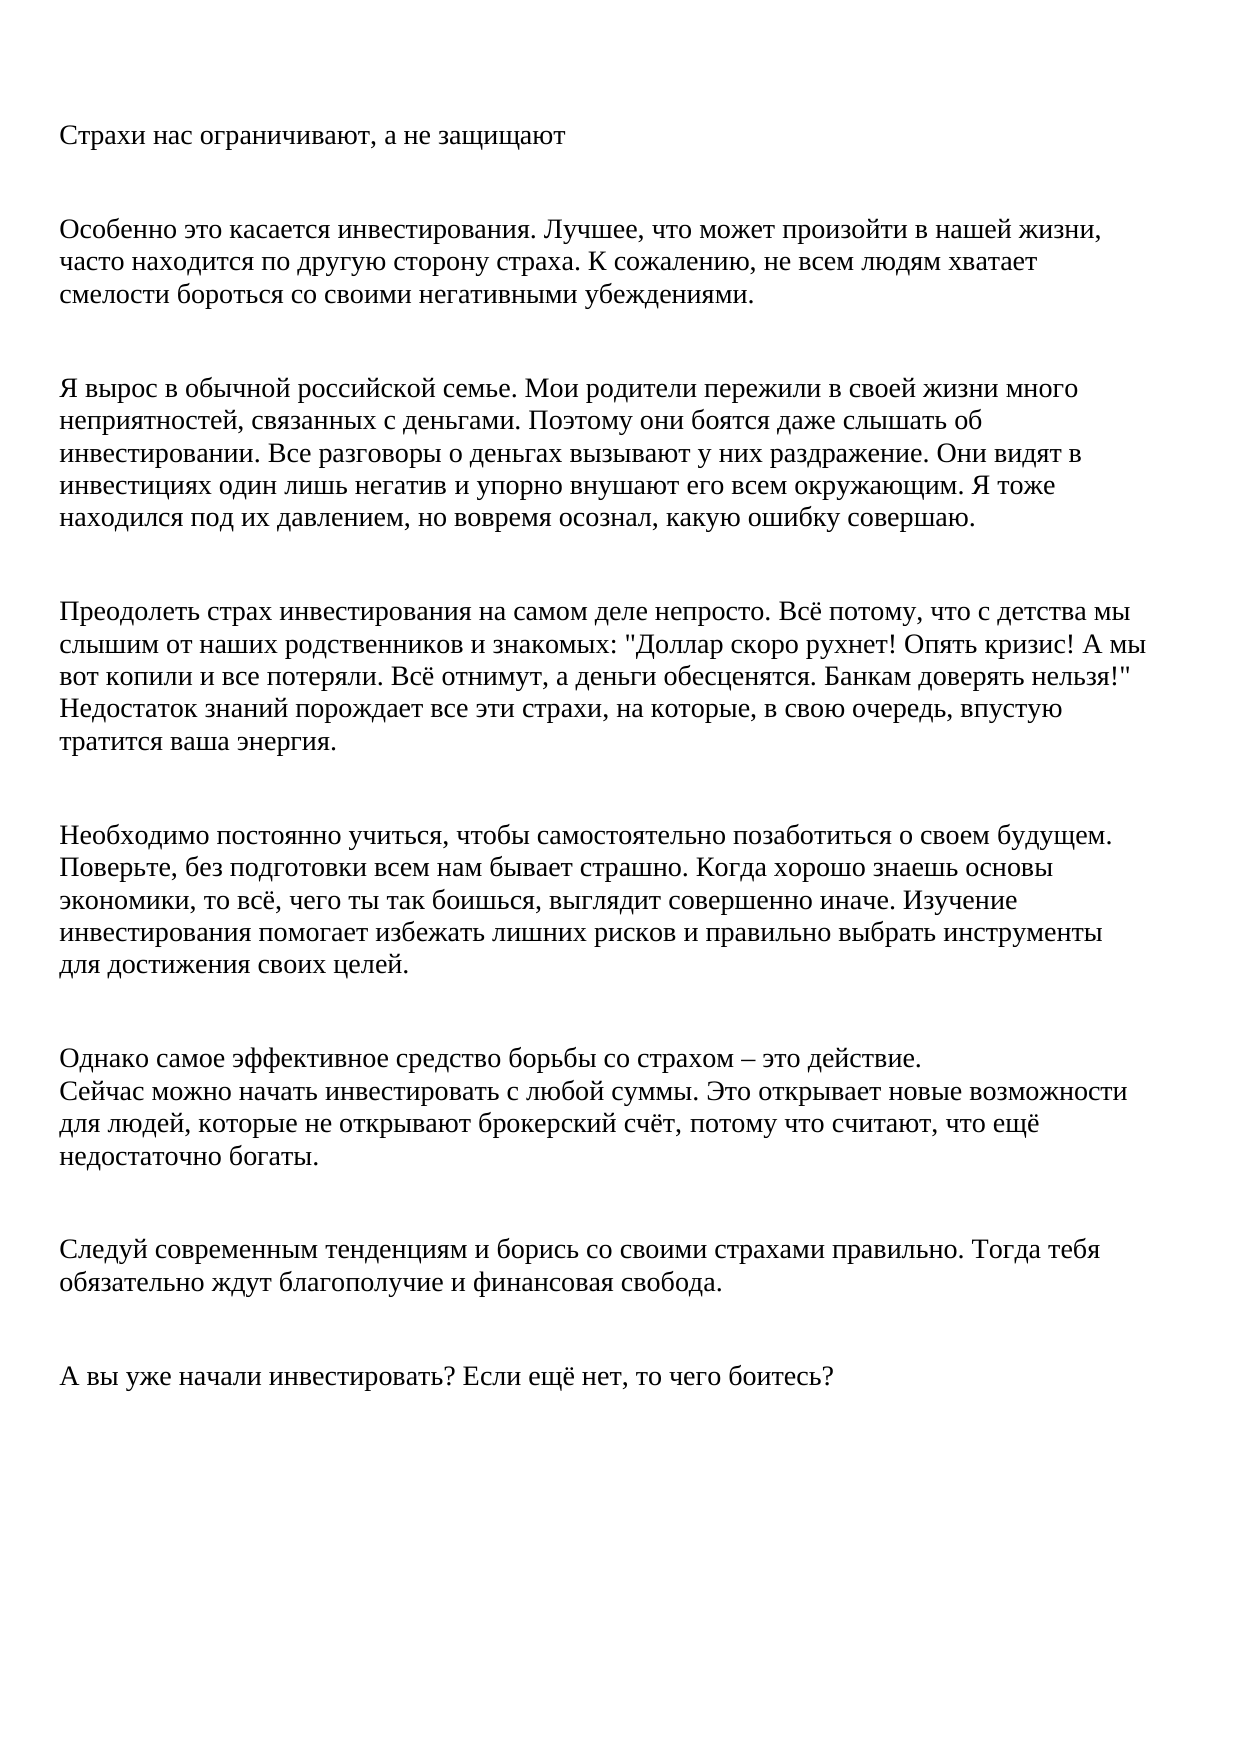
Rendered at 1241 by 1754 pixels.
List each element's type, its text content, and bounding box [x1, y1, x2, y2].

text А вы уже начали инвестировать? Если ещё нет, то чего боитесь? [59, 1327, 1152, 1391]
text Страхи нас ограничивают, а не защищают [59, 118, 1152, 151]
text Однако самое эффективное средство борьбы со страхом – это действие. Сейчас можно начать инвестировать с любой суммы. Это открывает новые возможности для людей, которые не открывают брокерский счёт, потому что считают, что ещё недостаточно богаты. [59, 1009, 1152, 1171]
text Необходимо постоянно учиться, чтобы самостоятельно позаботиться о своем будущем. Поверьте, без подготовки всем нам бывает страшно. Когда хорошо знаешь основы экономики, то всё, чего ты так боишься, выглядит совершенно иначе. Изучение инвестирования помогает избежать лишних рисков и правильно выбрать инструменты для достижения своих целей. [59, 786, 1152, 980]
text Особенно это касается инвестирования. Лучшее, что может произойти в нашей жизни, часто находится по другую сторону страха. К сожалению, не всем людям хватает смелости бороться со своими негативными убеждениями. [59, 180, 1152, 309]
text Я вырос в обычной российской семье. Мои родители пережили в своей жизни много неприятностей, связанных с деньгами. Поэтому они боятся даже слышать об инвестировании. Все разговоры о деньгах вызывают у них раздражение. Они видят в инвестициях один лишь негатив и упорно внушают его всем окружающим. Я тоже находился под их давлением, но вовремя осознал, какую ошибку совершаю. [59, 338, 1152, 533]
text Преодолеть страх инвестирования на самом деле непросто. Всё потому, что с детства мы слышим от наших родственников и знакомых: "Доллар скоро рухнет! Опять кризис! А мы вот копили и все потеряли. Всё отнимут, а деньги обесценятся. Банкам доверять нельзя!" Недостаток знаний порождает все эти страхи, на которые, в свою очередь, впустую тратится ваша энергия. [59, 562, 1152, 756]
text Следуй современным тенденциям и борись со своими страхами правильно. Тогда тебя обязательно ждут благополучие и финансовая свобода. [59, 1200, 1152, 1297]
